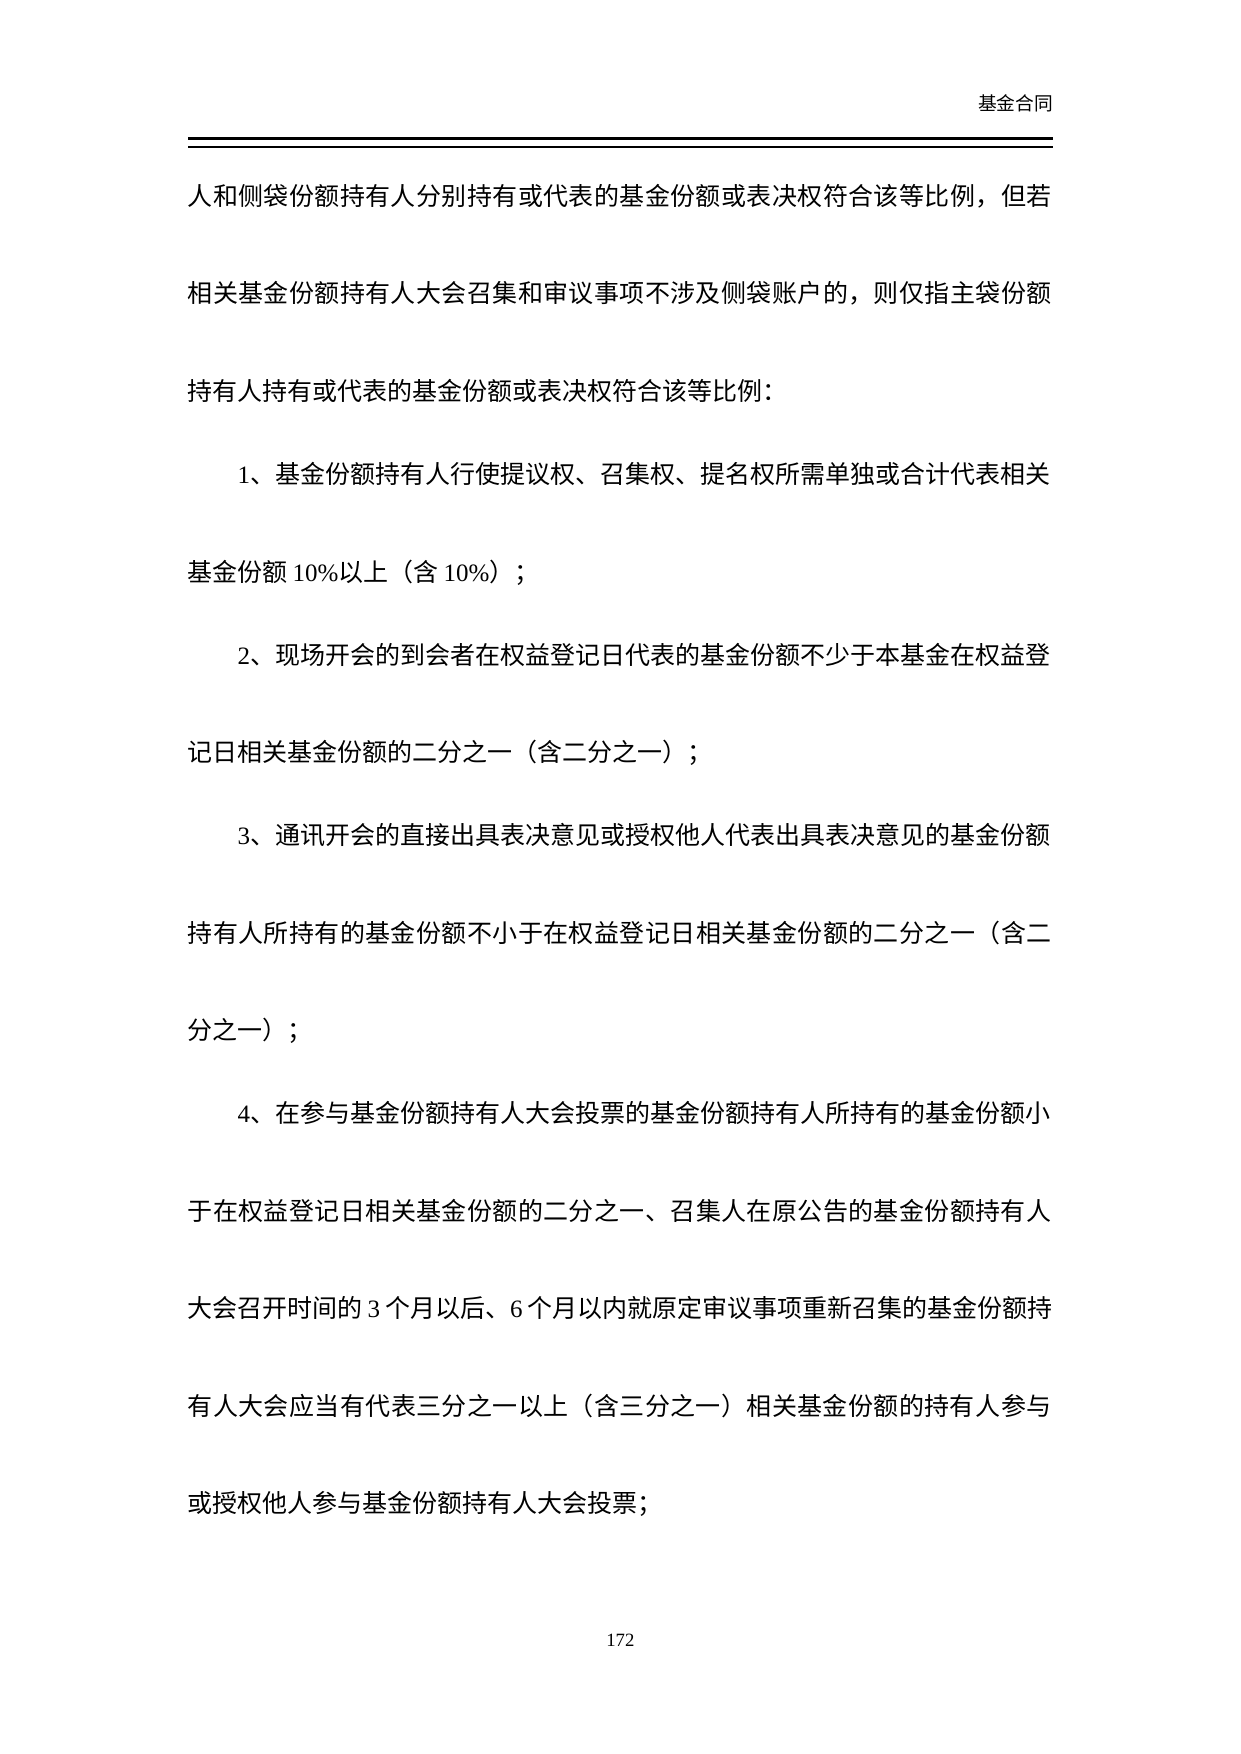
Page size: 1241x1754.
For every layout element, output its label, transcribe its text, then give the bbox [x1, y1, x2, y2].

text 3、通讯开会的直接出具表决意见或授权他人代表出具表决意见的基金份额持有人所持有的基金份额不小于在权益登记日相关基金份额的二分之一（含二分之一）； [187, 801, 1053, 1061]
text 1、基金份额持有人行使提议权、召集权、提名权所需单独或合计代表相关基金份额10%以上（含10%）； [187, 440, 1053, 603]
text 4、在参与基金份额持有人大会投票的基金份额持有人所持有的基金份额小于在权益登记日相关基金份额的二分之一、召集人在原公告的基金份额持有人大会召开时间的3个月以后、6个月以内就原定审议事项重新召集的基金份额持有人大会应当有代表三分之一以上（含三分之一）相关基金份额的持有人参与或授权他人参与基金份额持有人大会投票； [187, 1079, 1053, 1534]
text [187, 162, 1053, 422]
text 2、现场开会的到会者在权益登记日代表的基金份额不少于本基金在权益登记日相关基金份额的二分之一（含二分之一）； [187, 621, 1053, 783]
